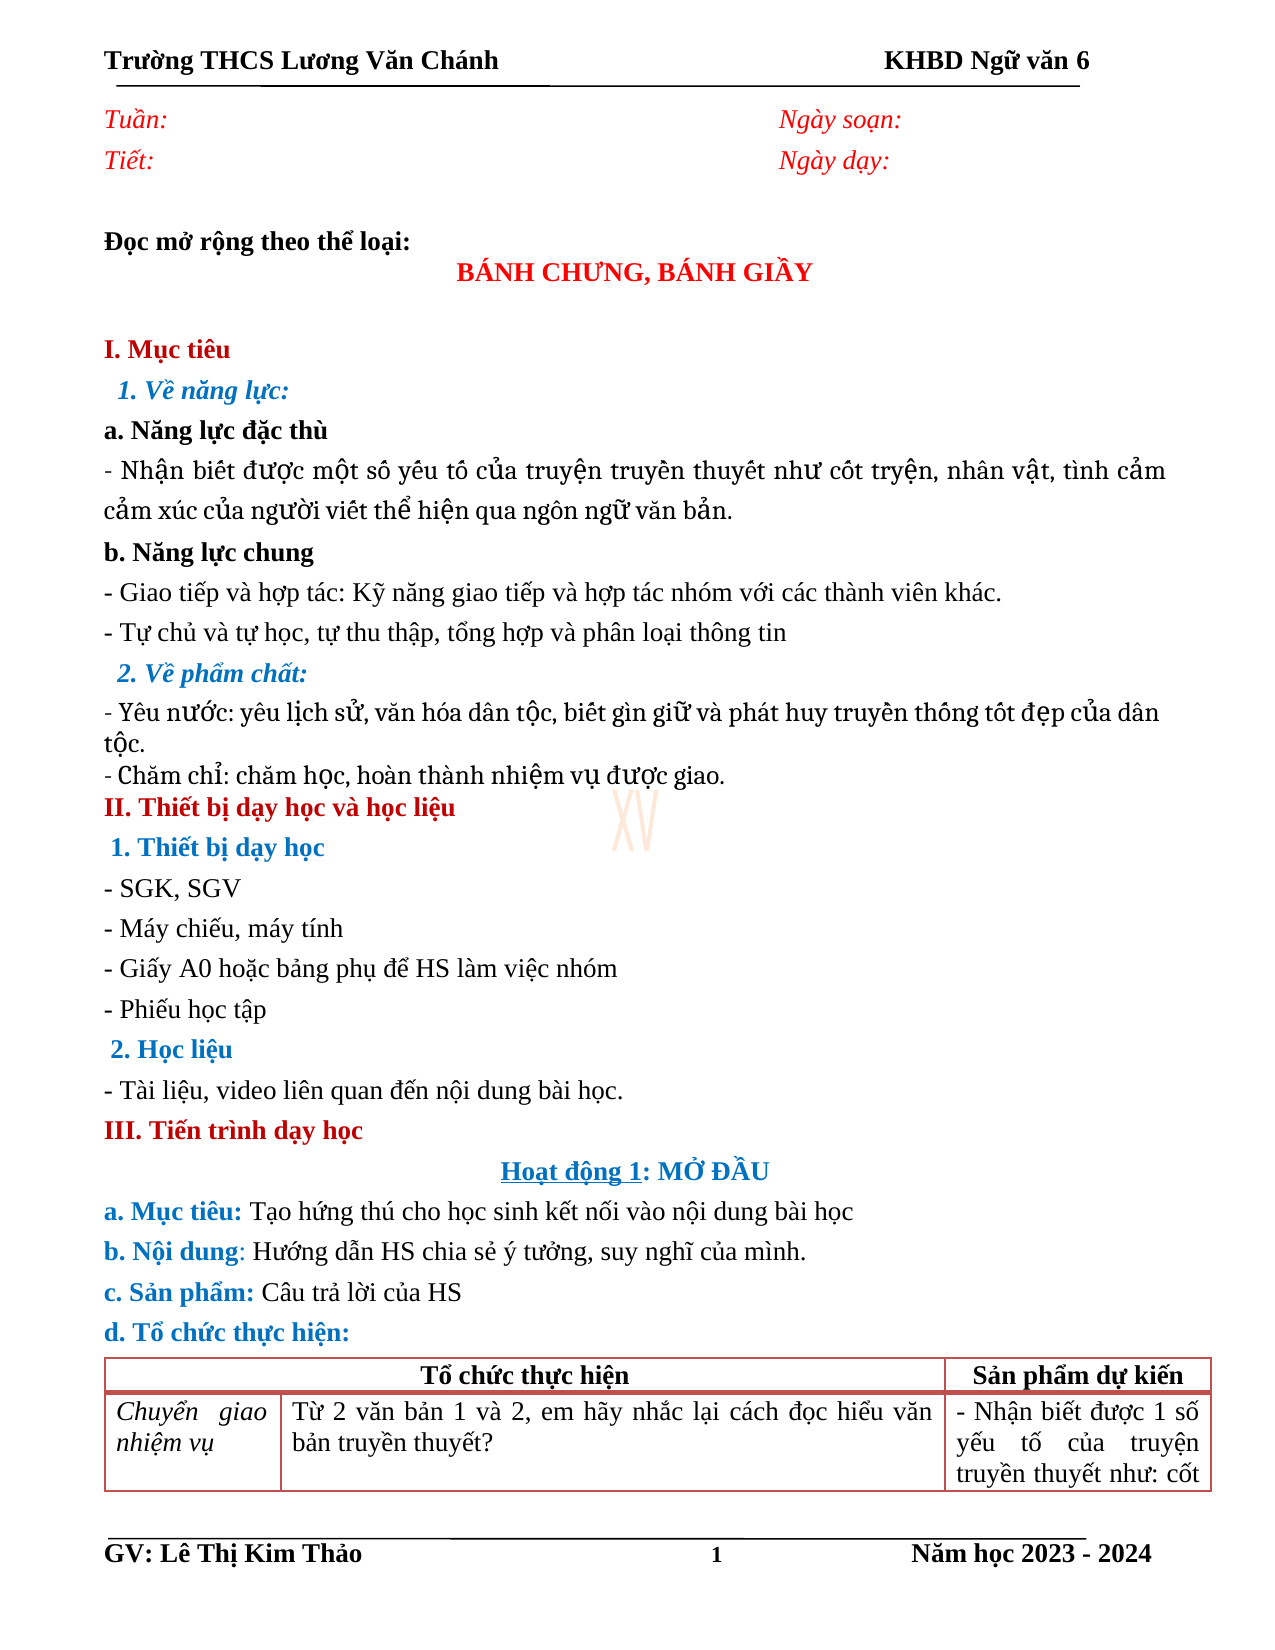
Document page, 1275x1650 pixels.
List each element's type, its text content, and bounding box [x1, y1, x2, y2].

text b. Nội dung: Hướng dẫn HS chia sẻ ý tưởng, suy nghĩ của mình. [103, 1235, 1167, 1267]
text BÁNH CHƯNG, BÁNH GIẦY [103, 256, 1167, 287]
text b. Năng lực chung [103, 536, 1167, 567]
text 1. Thiết bị dạy học [103, 831, 1167, 862]
text a. Năng lực đặc thù [103, 414, 1167, 446]
table_cell Chuyển giao nhiệm vụ [106, 1395, 280, 1490]
text Tuần: Ngày soạn: [103, 103, 1167, 135]
text - Tự chủ và tự học, tự thu thập, tổng hợp và phân loại thông tin [103, 617, 1167, 648]
text d. Tổ chức thực hiện: [103, 1316, 1167, 1347]
text Hoạt động 1: MỞ ĐẦU [103, 1154, 1167, 1186]
text Đọc mở rộng theo thể loại: [103, 225, 1167, 256]
text - Yêu nước: yêu lịch sử, văn hóa dân tộc, biết gìn giữ và phát huy truyền thống tốt đẹp của dân tộc. [103, 697, 1167, 760]
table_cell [946, 1395, 1210, 1490]
text II. Thiết bị dạy học và học liệu [103, 791, 1167, 822]
table_header Sản phẩm dự kiến [946, 1359, 1210, 1390]
text I. Mục tiêu [103, 334, 1167, 365]
text - Giấy A0 hoặc bảng phụ để HS làm việc nhóm [103, 952, 1167, 984]
text 2. Học liệu [103, 1033, 1167, 1064]
text - SGK, SGV [103, 872, 1167, 903]
text - Giao tiếp và hợp tác: Kỹ năng giao tiếp và hợp tác nhóm với các thành viên khác. [103, 576, 1167, 607]
text c. Sản phẩm: Câu trả lời của HS [103, 1276, 1167, 1307]
text Tiết: Ngày dạy: [103, 144, 1167, 175]
text - Nhận biết được một số yếu tố của truyện truyền thuyết như cốt tryện, nhân vật, tình cảm cảm xúc của người viết thể hiện qua ngôn ngữ văn bản. [103, 455, 1167, 526]
table_cell Từ 2 văn bản 1 và 2, em hãy nhắc lại cách đọc hiểu văn bản truyền thuyết? [282, 1395, 944, 1490]
text 1. Về năng lực: [103, 374, 1167, 405]
text - Máy chiếu, máy tính [103, 912, 1167, 943]
text - Phiếu học tập [103, 993, 1167, 1024]
text - Chăm chỉ: chăm học, hoàn thành nhiệm vụ được giao. [103, 760, 1167, 791]
text - Tài liệu, video liên quan đến nội dung bài học. [103, 1074, 1167, 1105]
text 2. Về phẩm chất: [103, 657, 1167, 688]
text III. Tiến trình dạy học [103, 1114, 1167, 1145]
text a. Mục tiêu: Tạo hứng thú cho học sinh kết nối vào nội dung bài học [103, 1195, 1167, 1226]
table_header Tổ chức thực hiện [106, 1359, 944, 1390]
